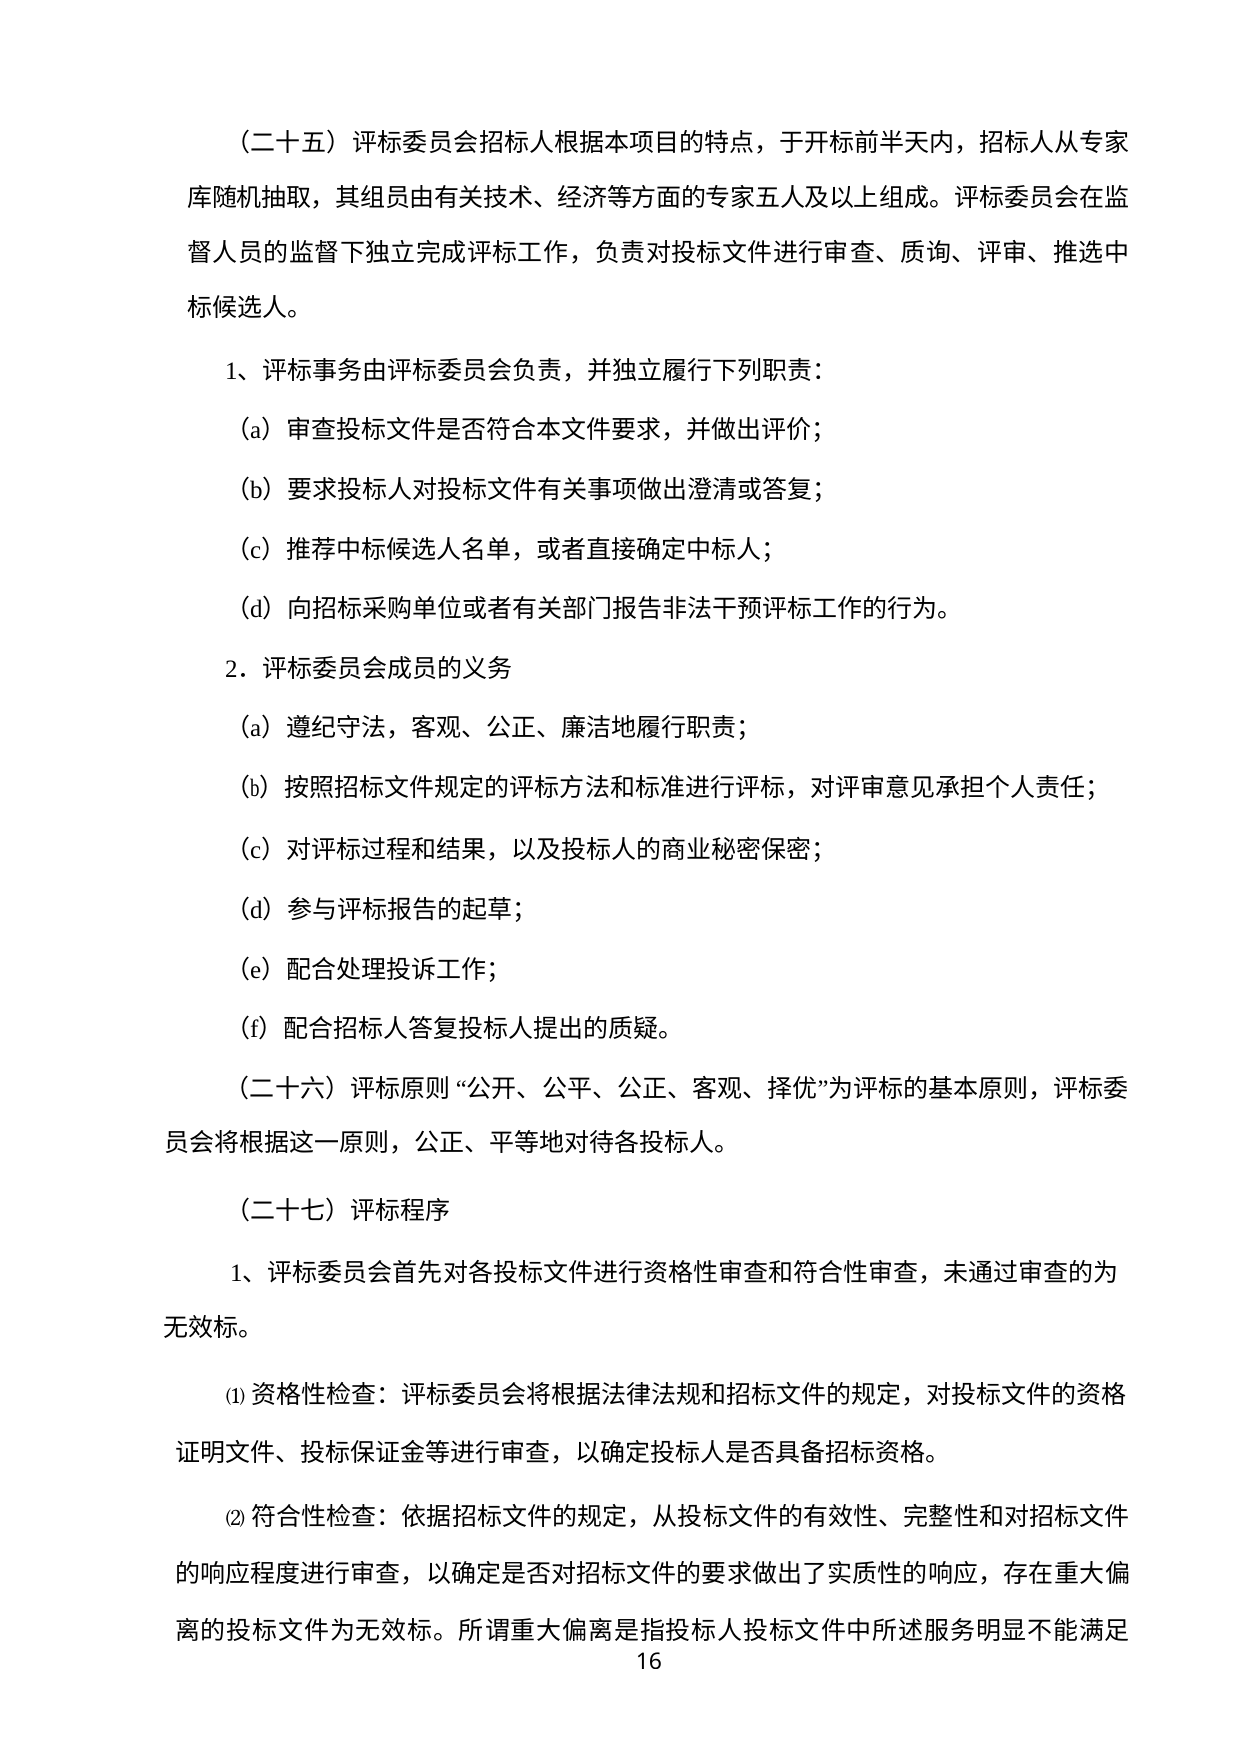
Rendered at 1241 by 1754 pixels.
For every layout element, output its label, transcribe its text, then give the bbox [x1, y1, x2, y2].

text （d）参与评标报告的起草； [225, 889, 1130, 926]
text （a）审查投标文件是否符合本文件要求，并做出评价； [225, 410, 1130, 446]
text （二十六）评标原则 “公开、公平、公正、客观、择优”为评标的基本原则，评标委员会将根据这一原则，公正、平等地对待各投标人。 [164, 1068, 1130, 1159]
text 2．评标委员会成员的义务 [225, 648, 1130, 684]
text （c）推荐中标候选人名单，或者直接确定中标人； [225, 529, 1130, 565]
text （e）配合处理投诉工作； [225, 949, 1130, 986]
text （b）按照招标文件规定的评标方法和标准进行评标，对评审意见承担个人责任； [175, 767, 1130, 804]
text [175, 1496, 1130, 1647]
text （二十五）评标委员会招标人根据本项目的特点，于开标前半天内，招标人从专家库随机抽取，其组员由有关技术、经济等方面的专家五人及以上组成。评标委员会在监督人员的监督下独立完成评标工作，负责对投标文件进行审查、质询、评审、推选中标候选人。 [187, 123, 1130, 324]
text （d）向招标采购单位或者有关部门报告非法干预评标工作的行为。 [225, 589, 1130, 625]
text （c）对评标过程和结果，以及投标人的商业秘密保密； [225, 830, 1130, 866]
text 1、评标事务由评标委员会负责，并独立履行下列职责： [225, 350, 1130, 387]
text （f）配合招标人答复投标人提出的质疑。 [225, 1009, 1130, 1045]
text （a）遵纪守法，客观、公正、廉洁地履行职责； [225, 708, 1130, 744]
text 1、评标委员会首先对各投标文件进行资格性审查和符合性审查，未通过审查的为无效标。 [164, 1253, 1130, 1343]
text ⑴资格性检查：评标委员会将根据法律法规和招标文件的规定，对投标文件的资格证明文件、投标保证金等进行审查，以确定投标人是否具备招标资格。 [175, 1374, 1130, 1469]
text （二十七）评标程序 [225, 1190, 1130, 1226]
text （b）要求投标人对投标文件有关事项做出澄清或答复； [225, 469, 1130, 506]
